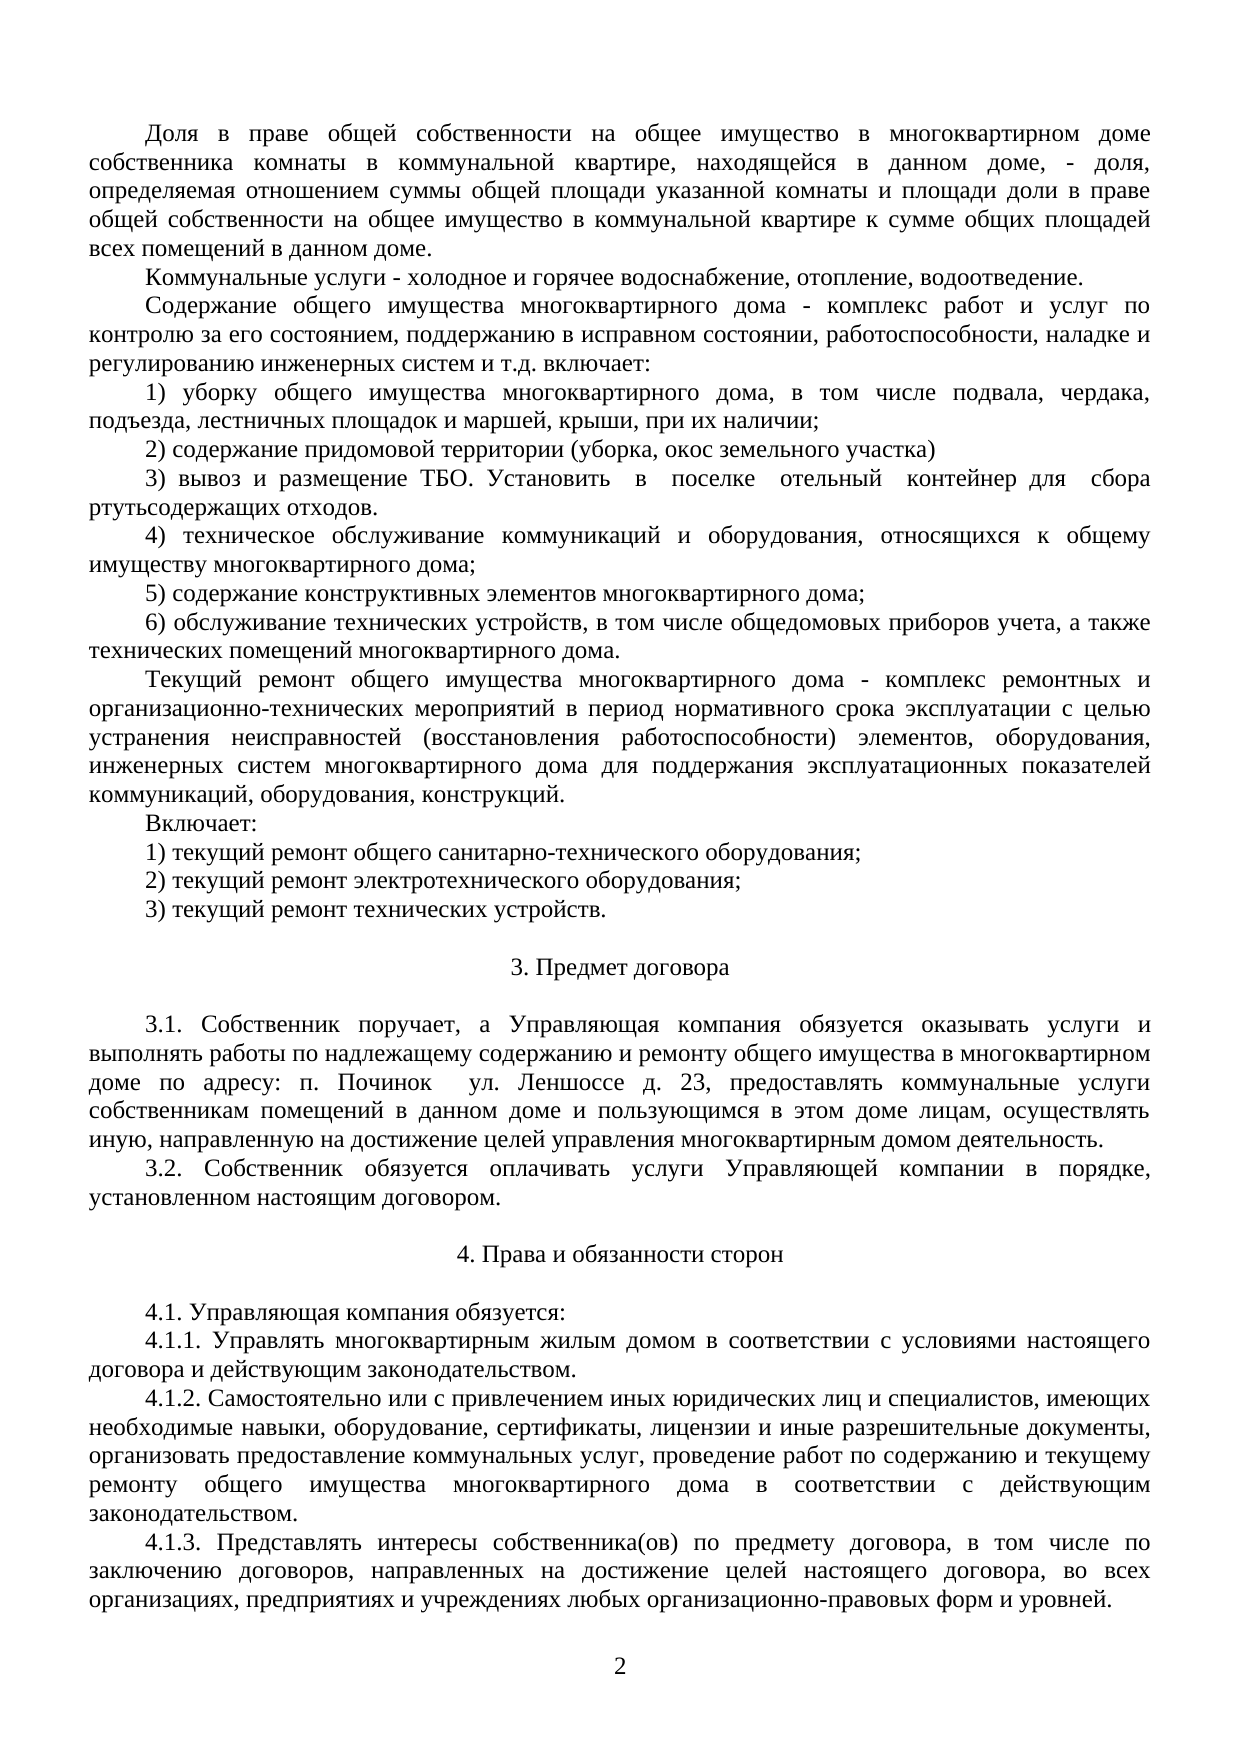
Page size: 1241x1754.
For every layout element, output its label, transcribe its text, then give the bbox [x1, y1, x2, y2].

text Включает: [89, 808, 1152, 837]
text 6) обслуживание технических устройств, в том числе общедомовых приборов учета, а также технических помещений многоквартирного дома. [89, 607, 1152, 664]
text 2) содержание придомовой территории (уборка, окос земельного участка) [89, 434, 1152, 463]
text 4. Права и обязанности сторон [89, 1239, 1152, 1268]
text 4.1.1. Управлять многоквартирным жилым домом в соответствии с условиями настоящего договора и действующим законодательством. [89, 1326, 1152, 1383]
text 4.1.2. Самостоятельно или с привлечением иных юридических лиц и специалистов, имеющих необходимые навыки, оборудование, сертификаты, лицензии и иные разрешительные документы, организовать предоставление коммунальных услуг, проведение работ по содержанию и текущему ремонту общего имущества многоквартирного дома в соответствии с действующим законодательством. [89, 1383, 1152, 1527]
text 3.1. Собственник поручает, а Управляющая компания обязуется оказывать услуги и выполнять работы по надлежащему содержанию и ремонту общего имущества в многоквартирном доме по адресу: п. Починок ул. Леншоссе д. 23, предоставлять коммунальные услуги собственникам помещений в данном доме и пользующимся в этом доме лицам, осуществлять иную, направленную на достижение целей управления многоквартирным домом деятельность. [89, 1009, 1152, 1153]
text 3) текущий ремонт технических устройств. [89, 894, 1152, 923]
text 3) вывоз и размещение ТБО. Установить в поселке отельный контейнер для сбора ртутьсодержащих отходов. [89, 463, 1152, 521]
text 1) текущий ремонт общего санитарно-технического оборудования; [89, 837, 1152, 866]
text 2) текущий ремонт электротехнического оборудования; [89, 866, 1152, 894]
text Содержание общего имущества многоквартирного дома - комплекс работ и услуг по контролю за его состоянием, поддержанию в исправном состоянии, работоспособности, наладке и регулированию инженерных систем и т.д. включает: [89, 291, 1152, 377]
text Коммунальные услуги - холодное и горячее водоснабжение, отопление, водоотведение. [89, 262, 1152, 291]
text Доля в праве общей собственности на общее имущество в многоквартирном доме собственника комнаты в коммунальной квартире, находящейся в данном доме, - доля, определяемая отношением суммы общей площади указанной комнаты и площади доли в праве общей собственности на общее имущество в коммунальной квартире к сумме общих площадей всех помещений в данном доме. [89, 118, 1152, 262]
text 3.2. Собственник обязуется оплачивать услуги Управляющей компании в порядке, установленном настоящим договором. [89, 1153, 1152, 1211]
text 4) техническое обслуживание коммуникаций и оборудования, относящихся к общему имуществу многоквартирного дома; [89, 521, 1152, 578]
text Текущий ремонт общего имущества многоквартирного дома - комплекс ремонтных и организационно-технических мероприятий в период нормативного срока эксплуатации с целью устранения неисправностей (восстановления работоспособности) элементов, оборудования, инженерных систем многоквартирного дома для поддержания эксплуатационных показателей коммуникаций, оборудования, конструкций. [89, 664, 1152, 808]
text 5) содержание конструктивных элементов многоквартирного дома; [89, 578, 1152, 607]
text 3. Предмет договора [89, 952, 1152, 981]
text 1) уборку общего имущества многоквартирного дома, в том числе подвала, чердака, подъезда, лестничных площадок и маршей, крыши, при их наличии; [89, 377, 1152, 434]
text 4.1.3. Представлять интересы собственника(ов) по предмету договора, в том числе по заключению договоров, направленных на достижение целей настоящего договора, во всех организациях, предприятиях и учреждениях любых организационно-правовых форм и уровней. [89, 1527, 1152, 1613]
text 4.1. Управляющая компания обязуется: [89, 1297, 1152, 1326]
